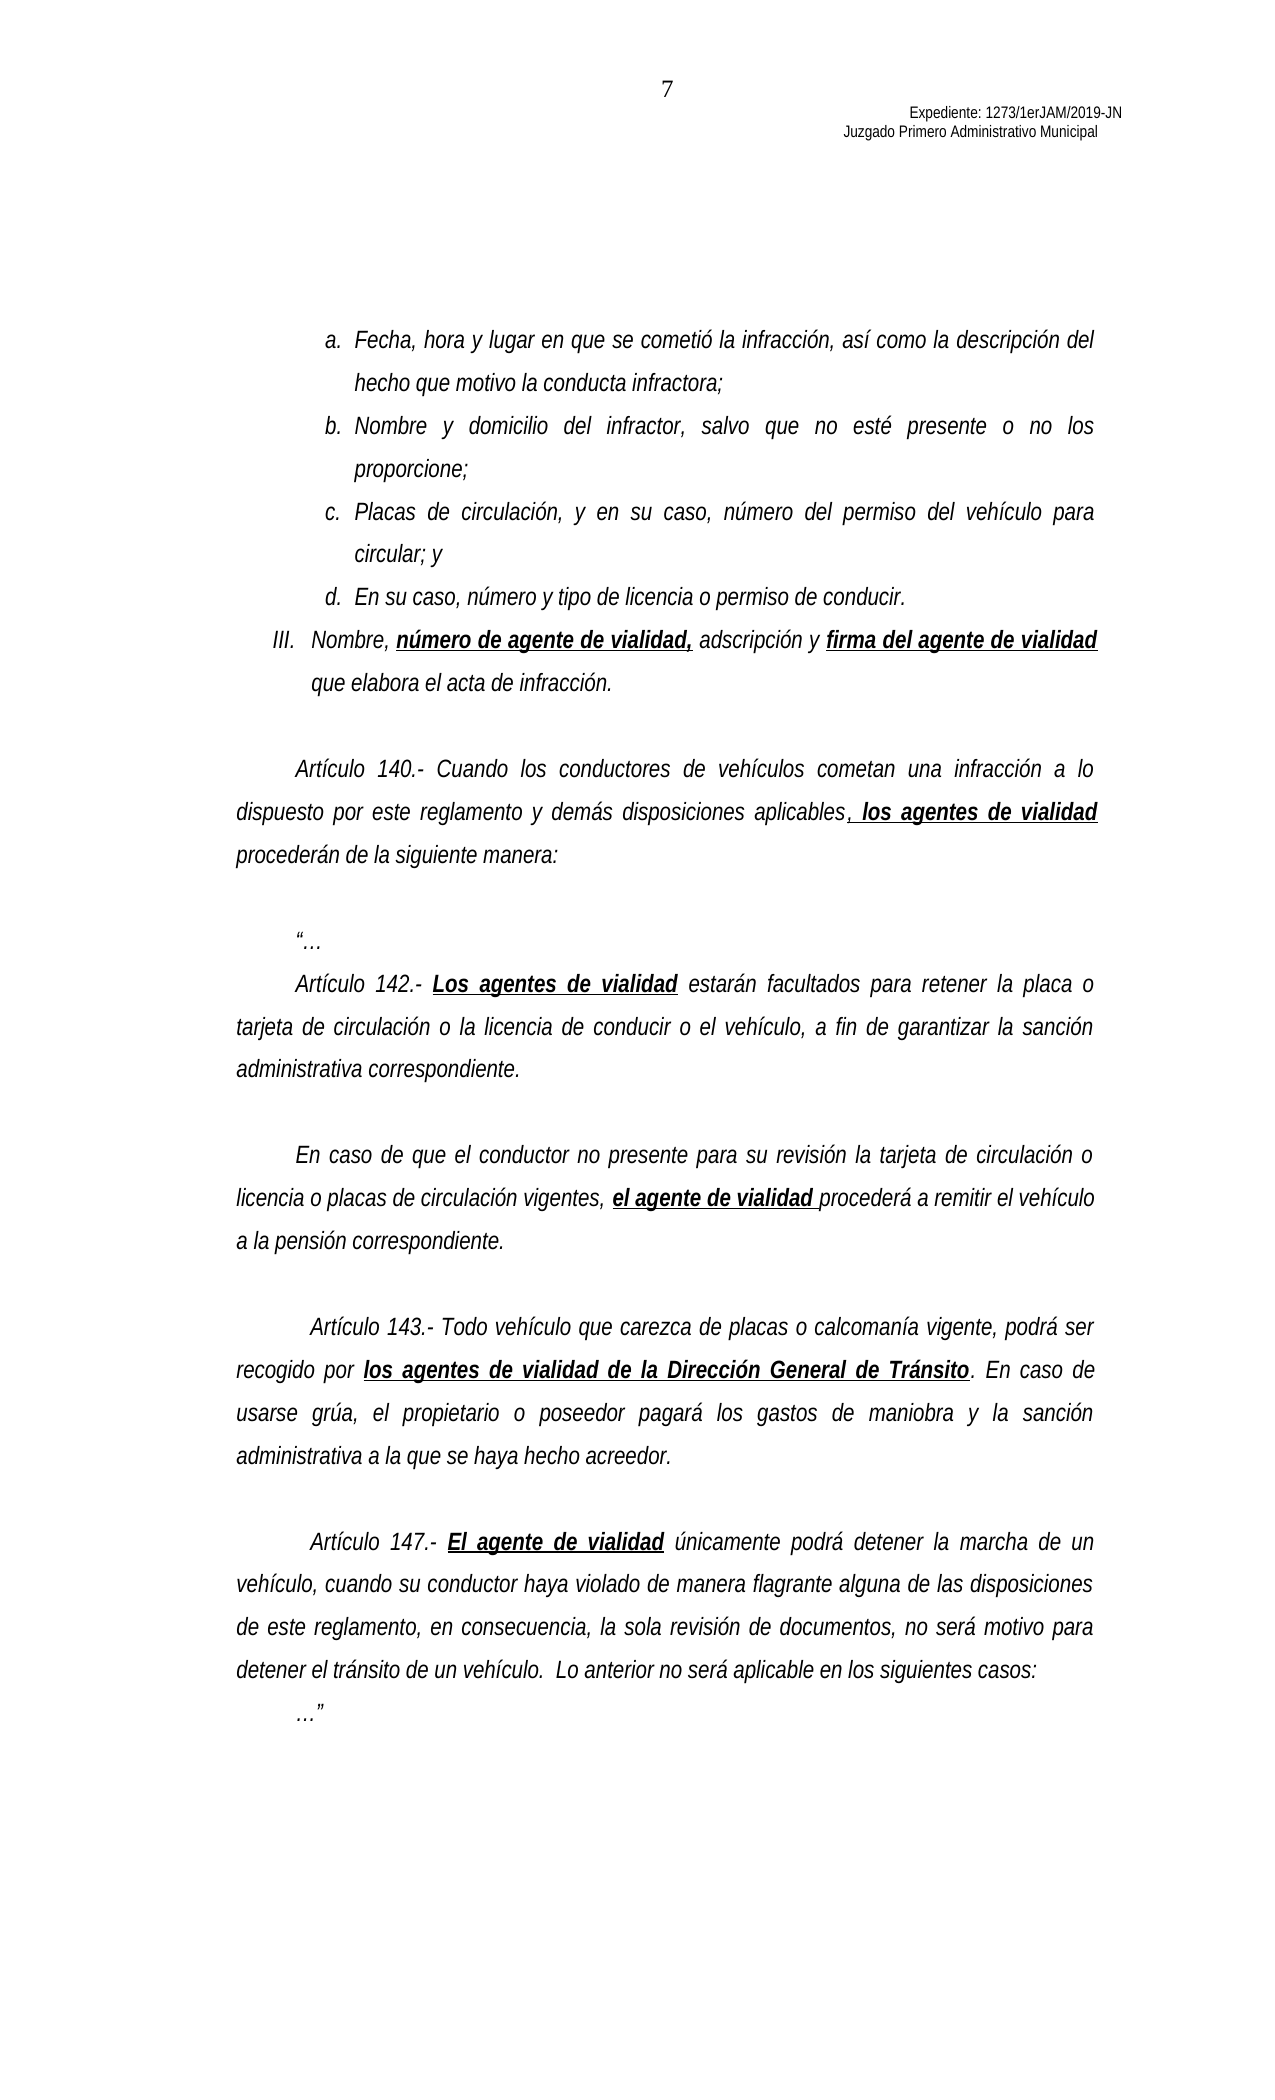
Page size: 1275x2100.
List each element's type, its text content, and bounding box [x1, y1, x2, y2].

text Artículo 143.- Todo vehículo que carezca de placas o calcomanía vigente, podrá ser recogido por los agentes de vialidad de la Dirección General de Tránsito. En caso de usarse grúa, el propietario o poseedor pagará los gastos de maniobra y la sanción administrativa a la que se haya hecho acreedor. [236, 1312, 1098, 1469]
list Nombre y domicilio del infractor, salvo que no esté presente o no los proporcione; [325, 411, 1098, 482]
list Nombre, número de agente de vialidad, adscripción y firma del agente de vialidad que elabora el acta de infracción. [295, 625, 1098, 697]
text Artículo 140.- Cuando los conductores de vehículos cometan una infracción a lo dispuesto por este reglamento y demás disposiciones aplicables, los agentes de vialidad procederán de la siguiente manera: [236, 754, 1098, 868]
list En su caso, número y tipo de licencia o permiso de conducir. [325, 582, 1098, 611]
text En caso de que el conductor no presente para su revisión la tarjeta de circulación o licencia o placas de circulación vigentes, el agente de vialidad procederá a remitir el vehículo a la pensión correspondiente. [236, 1140, 1098, 1255]
list Fecha, hora y lugar en que se cometió la infracción, así como la descripción del hecho que motivo la conducta infractora; [325, 325, 1098, 396]
list Placas de circulación, y en su caso, número del permiso del vehículo para circular; y [325, 497, 1098, 568]
text Artículo 147.- El agente de vialidad únicamente podrá detener la marcha de un vehículo, cuando su conductor haya violado de manera flagrante alguna de las disposiciones de este reglamento, en consecuencia, la sola revisión de documentos, no será motivo para detener el tránsito de un vehículo. Lo anterior no será aplicable en los siguientes casos: [236, 1527, 1098, 1684]
text Artículo 142.- Los agentes de vialidad estarán facultados para retener la placa o tarjeta de circulación o la licencia de conducir o el vehículo, a fin de garantizar la sanción administrativa correspondiente. [236, 969, 1098, 1083]
text “… [295, 926, 1098, 954]
text …” [295, 1698, 1098, 1727]
